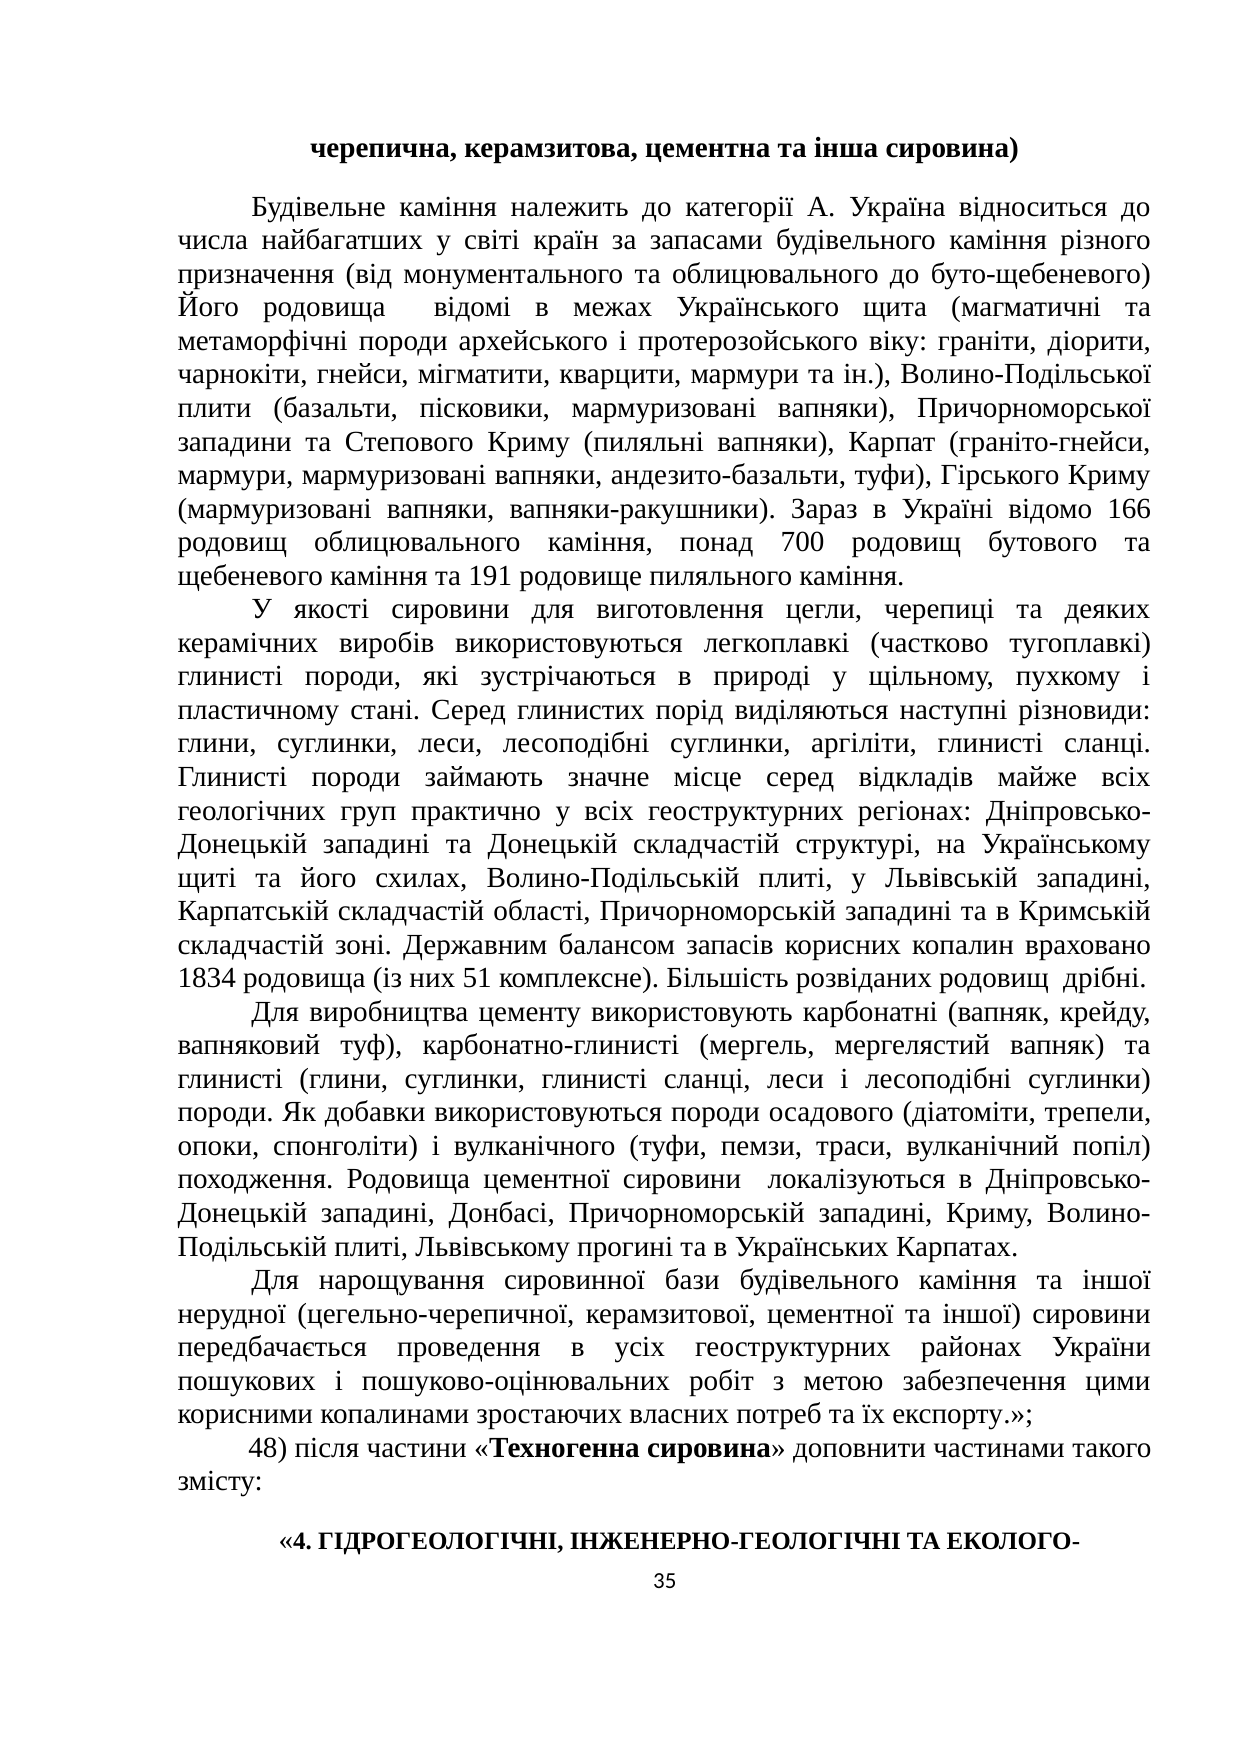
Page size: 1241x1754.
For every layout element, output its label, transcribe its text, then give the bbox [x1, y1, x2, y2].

text Для виробництва цементу використовують карбонатні (вапняк, крейду, вапняковий туф), карбонатно-глинисті (мергель, мергелястий вапняк) та глинисті (глини, суглинки, глинисті сланці, леси і лесоподібні суглинки) породи. Як добавки використовуються породи осадового (діатоміти, трепели, опоки, спонголіти) і вулканічного (туфи, пемзи, траси, вулканічний попіл) походження. Родовища цементної сировини локалізуються в Дніпровсько-Донецькій западині, Донбасі, Причорноморській западині, Криму, Волино-Подільській плиті, Львівському прогині та в Українських Карпатах. [177, 994, 1152, 1262]
text 48) після частини «Техногенна сировина» доповнити частинами такого змісту: [177, 1430, 1152, 1497]
text Будівельне каміння належить до категорії А. Україна відноситься до числа найбагатших у світі країн за запасами будівельного каміння різного призначення (від монументального та облицювального до буто-щебеневого) Його родовища відомі в межах Українського щита (магматичні та метаморфічні породи архейського і протерозойського віку: граніти, діорити, чарнокіти, гнейси, мігматити, кварцити, мармури та ін.), Волино-Подільської плити (базальти, пісковики, мармуризовані вапняки), Причорноморської западини та Степового Криму (пиляльні вапняки), Карпат (граніто-гнейси, мармури, мармуризовані вапняки, андезито-базальти, туфи), Гірського Криму (мармуризовані вапняки, вапняки-ракушники). Зараз в Україні відомо 166 родовищ облицювального каміння, понад 700 родовищ бутового та щебеневого каміння та 191 родовище пиляльного каміння. [177, 189, 1152, 591]
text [177, 1522, 1152, 1556]
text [177, 130, 1152, 164]
text Для нарощування сировинної бази будівельного каміння та іншої нерудної (цегельно-черепичної, керамзитової, цементної та іншої) сировини передбачається проведення в усіх геоструктурних районах України пошукових і пошуково-оцінювальних робіт з метою забезпечення цими корисними копалинами зростаючих власних потреб та їх експорту.»; [177, 1262, 1152, 1430]
text У якості сировини для виготовлення цегли, черепиці та деяких керамічних виробів використовуються легкоплавкі (частково тугоплавкі) глинисті породи, які зустрічаються в природі у щільному, пухкому і пластичному стані. Серед глинистих порід виділяються наступні різновиди: глини, суглинки, леси, лесоподібні суглинки, аргіліти, глинисті сланці. Глинисті породи займають значне місце серед відкладів майже всіх геологічних груп практично у всіх геоструктурних регіонах: Дніпровсько-Донецькій западині та Донецькій складчастій структурі, на Українському щиті та його схилах, Волино-Подільській плиті, у Львівській западині, Карпатській складчастій області, Причорноморській западині та в Кримській складчастій зоні. Державним балансом запасів корисних копалин враховано 1834 родовища (із них 51 комплексне). Більшість розвіданих родовищ дрібні. [177, 591, 1152, 994]
